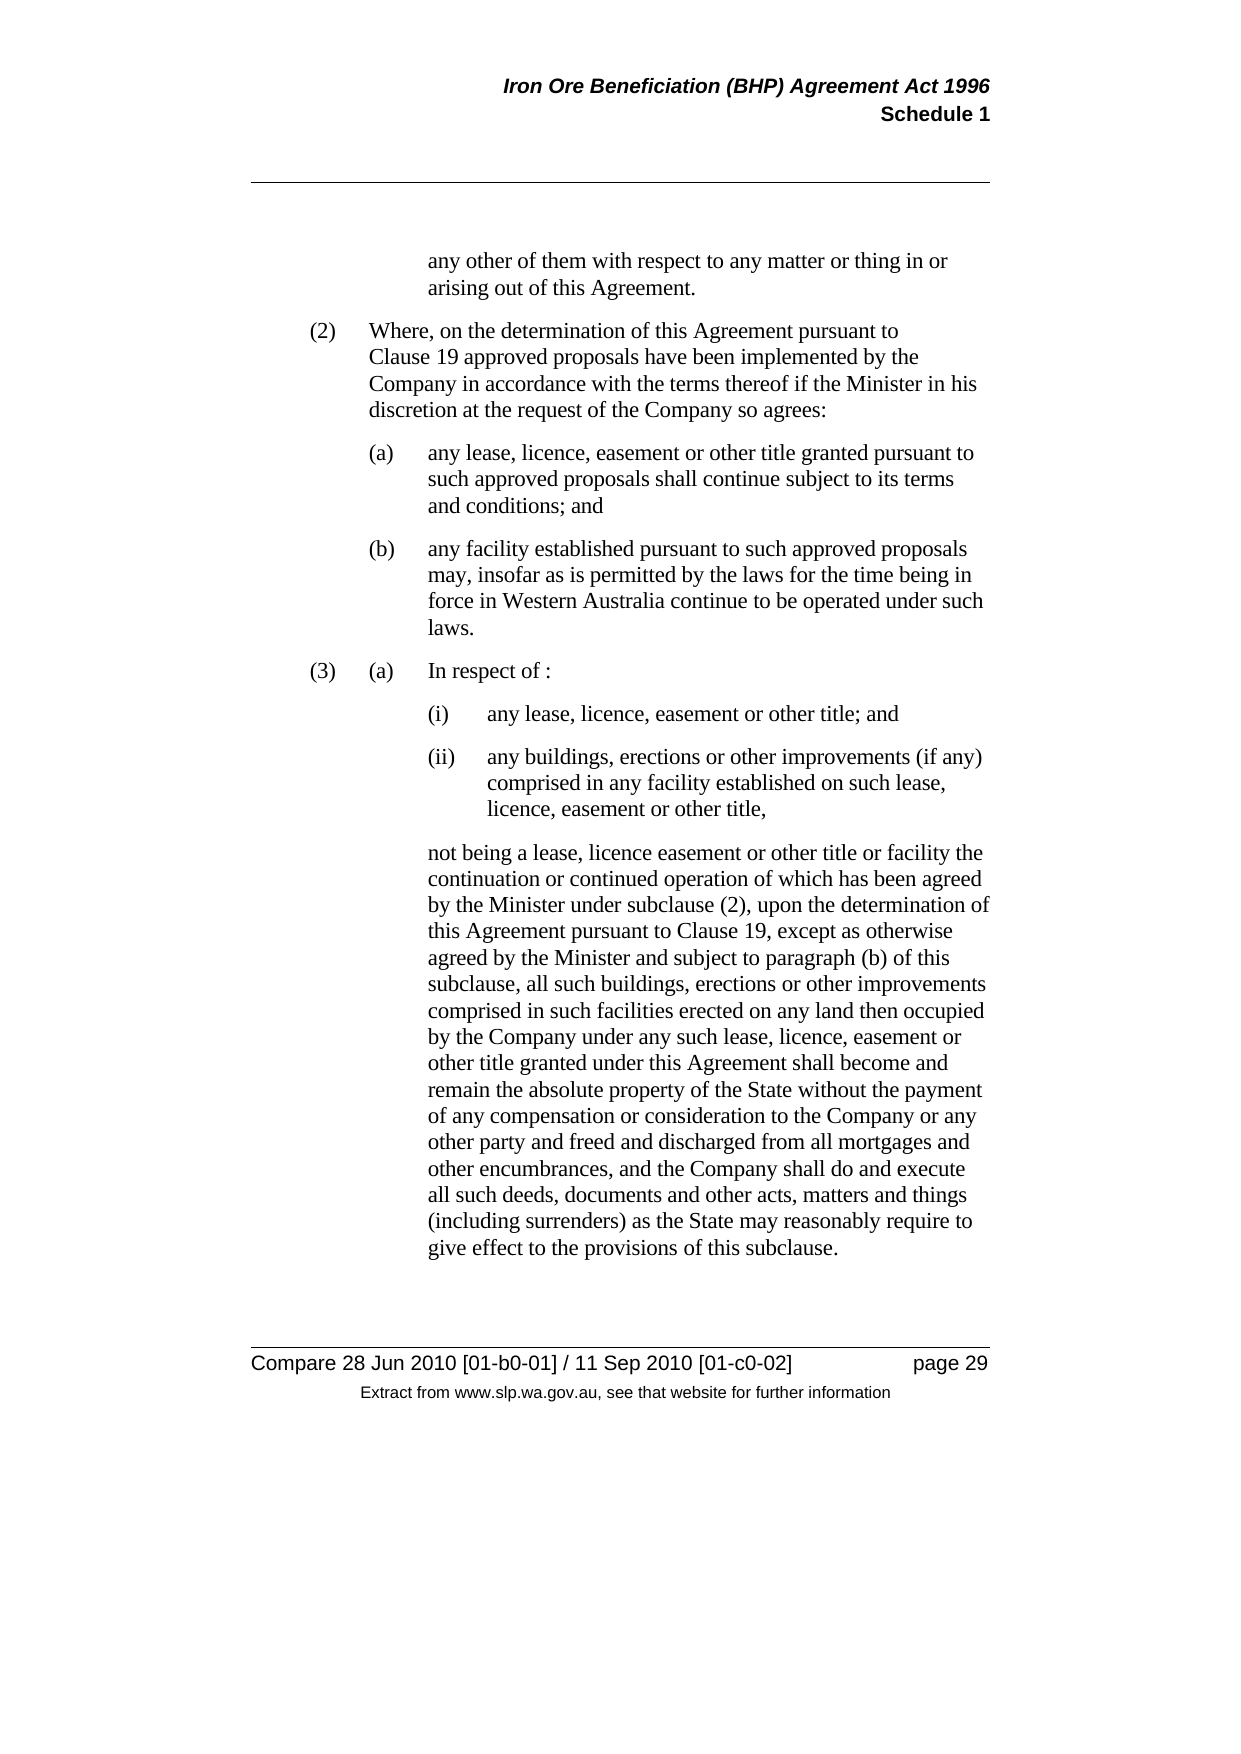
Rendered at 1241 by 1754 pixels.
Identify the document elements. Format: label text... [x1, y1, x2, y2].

text (ii) any buildings, erections or other improvements (if any) comprised in any facility established on such lease, licence, easement or other title, [251, 743, 990, 822]
text (i) any lease, licence, easement or other title; and [251, 700, 990, 726]
text (2) Where, on the determination of this Agreement pursuant to Clause 19 approved proposals have been implemented by the Company in accordance with the terms thereof if the Minister in his discretion at the request of the Company so agrees: [251, 317, 990, 422]
text (a) any lease, licence, easement or other title granted pursuant to such approved proposals shall continue subject to its terms and conditions; and [251, 439, 990, 518]
text (b) any facility established pursuant to such approved proposals may, insofar as is permitted by the laws for the time being in force in Western Australia continue to be operated under such laws. [251, 535, 990, 640]
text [251, 247, 990, 300]
text (3) (a) In respect of : [251, 657, 990, 683]
text not being a lease, licence easement or other title or facility the continuation or continued operation of which has been agreed by the Minister under subclause (2), upon the determination of this Agreement pursuant to Clause 19, except as otherwise agreed by the Minister and subject to paragraph (b) of this subclause, all such buildings, erections or other improvements comprised in such facilities erected on any land then occupied by the Company under any such lease, licence, easement or other title granted under this Agreement shall become and remain the absolute property of the State without the payment of any compensation or consideration to the Company or any other party and freed and discharged from all mortgages and other encumbrances, and the Company shall do and execute all such deeds, documents and other acts, matters and things (including surrenders) as the State may reasonably require to give effect to the provisions of this subclause. [251, 838, 990, 1260]
